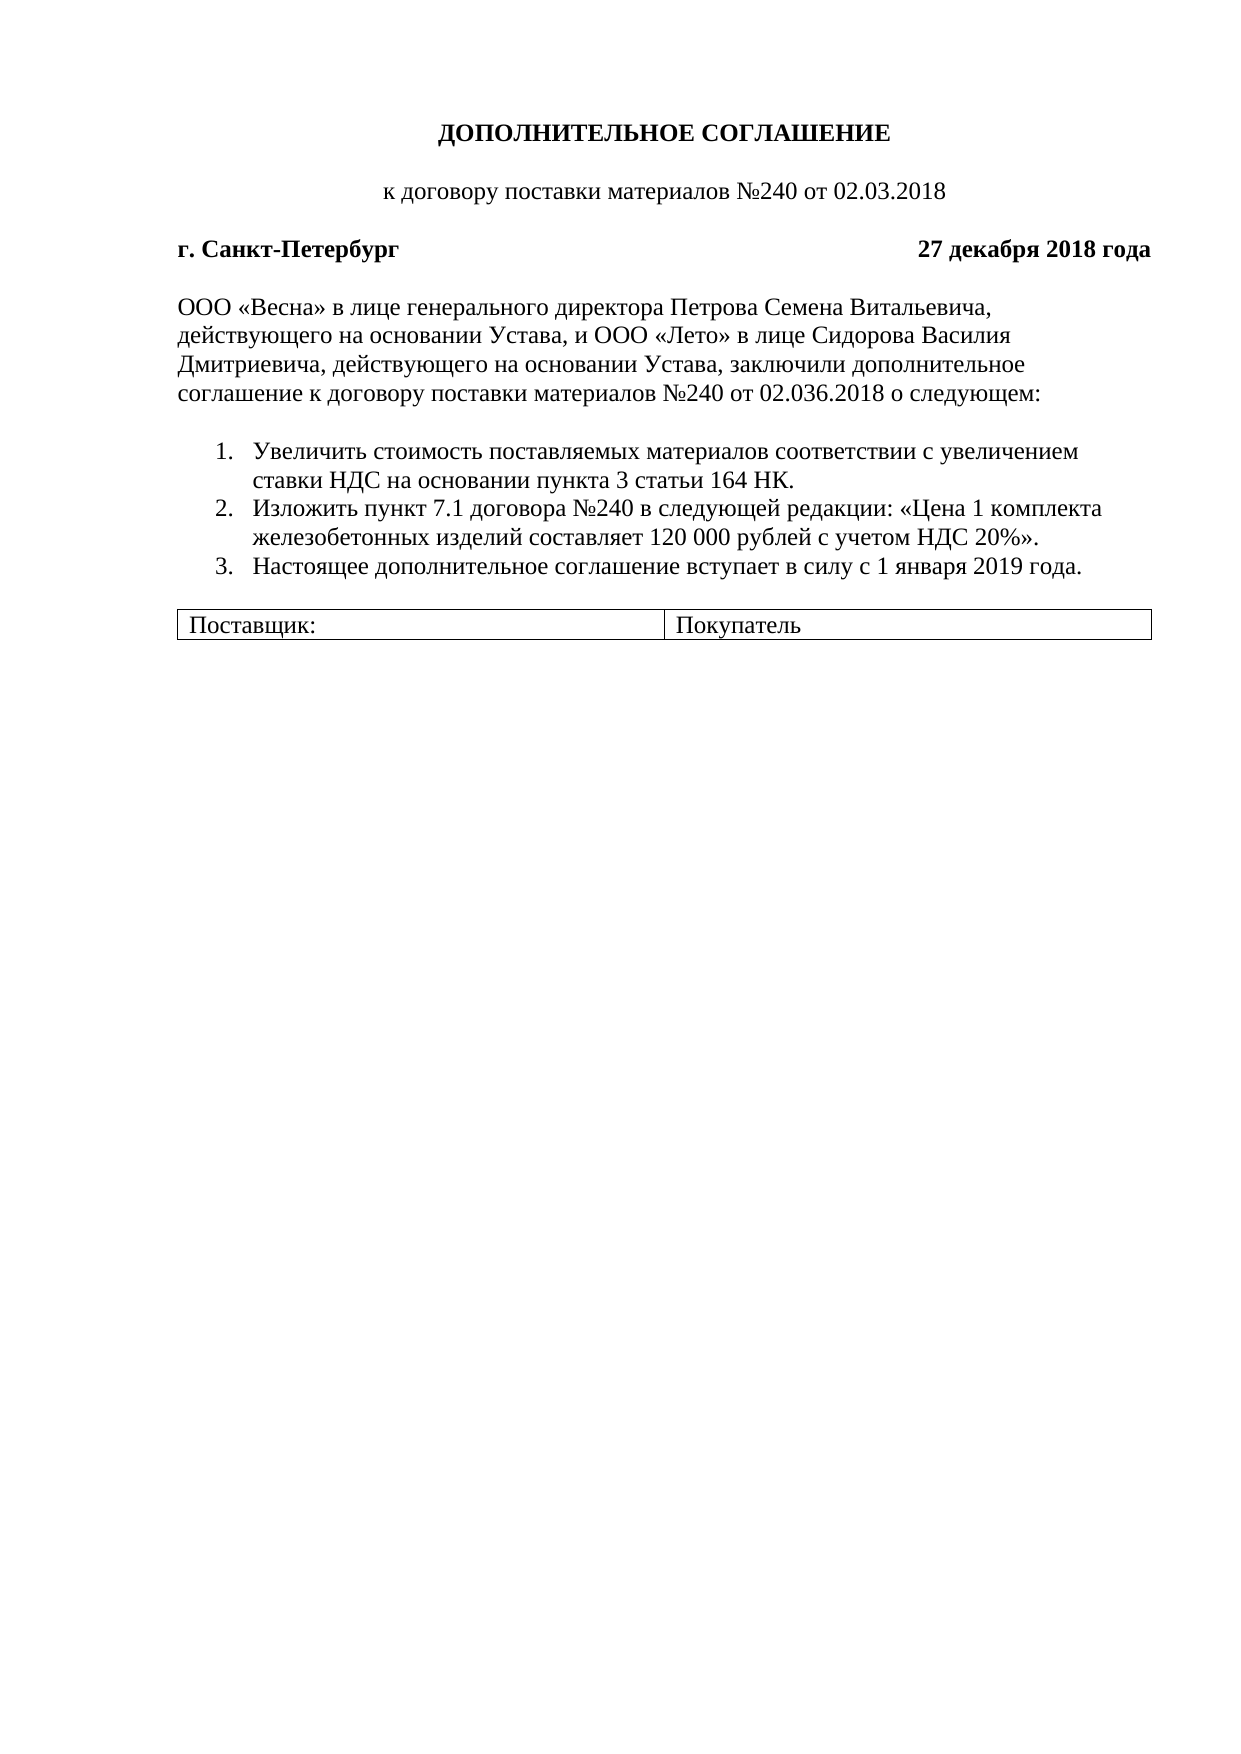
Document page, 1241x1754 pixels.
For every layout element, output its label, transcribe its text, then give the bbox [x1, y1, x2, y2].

table_header Покупатель [665, 610, 1151, 639]
text к договору поставки материалов №240 от 02.03.2018 [177, 176, 1152, 205]
list Изложить пункт 7.1 договора №240 в следующей редакции: «Цена 1 комплекта железобетонных изделий составляет 120 000 рублей с учетом НДС 20%». [215, 493, 1152, 551]
text г. Санкт-Петербург 27 декабря 2018 года [177, 234, 1152, 263]
text ООО «Весна» в лице генерального директора Петрова Семена Витальевича, действующего на основании Устава, и ООО «Лето» в лице Сидорова Василия Дмитриевича, действующего на основании Устава, заключили дополнительное соглашение к договору поставки материалов №240 от 02.036.2018 о следующем: [177, 292, 1152, 407]
list Настоящее дополнительное соглашение вступает в силу с 1 января 2019 года. [215, 551, 1152, 580]
list Увеличить стоимость поставляемых материалов соответствии с увеличением ставки НДС на основании пункта 3 статьи 164 НК. [215, 436, 1152, 493]
table_header Поставщик: [178, 610, 664, 639]
text ДОПОЛНИТЕЛЬНОЕ СОГЛАШЕНИЕ [177, 118, 1152, 147]
